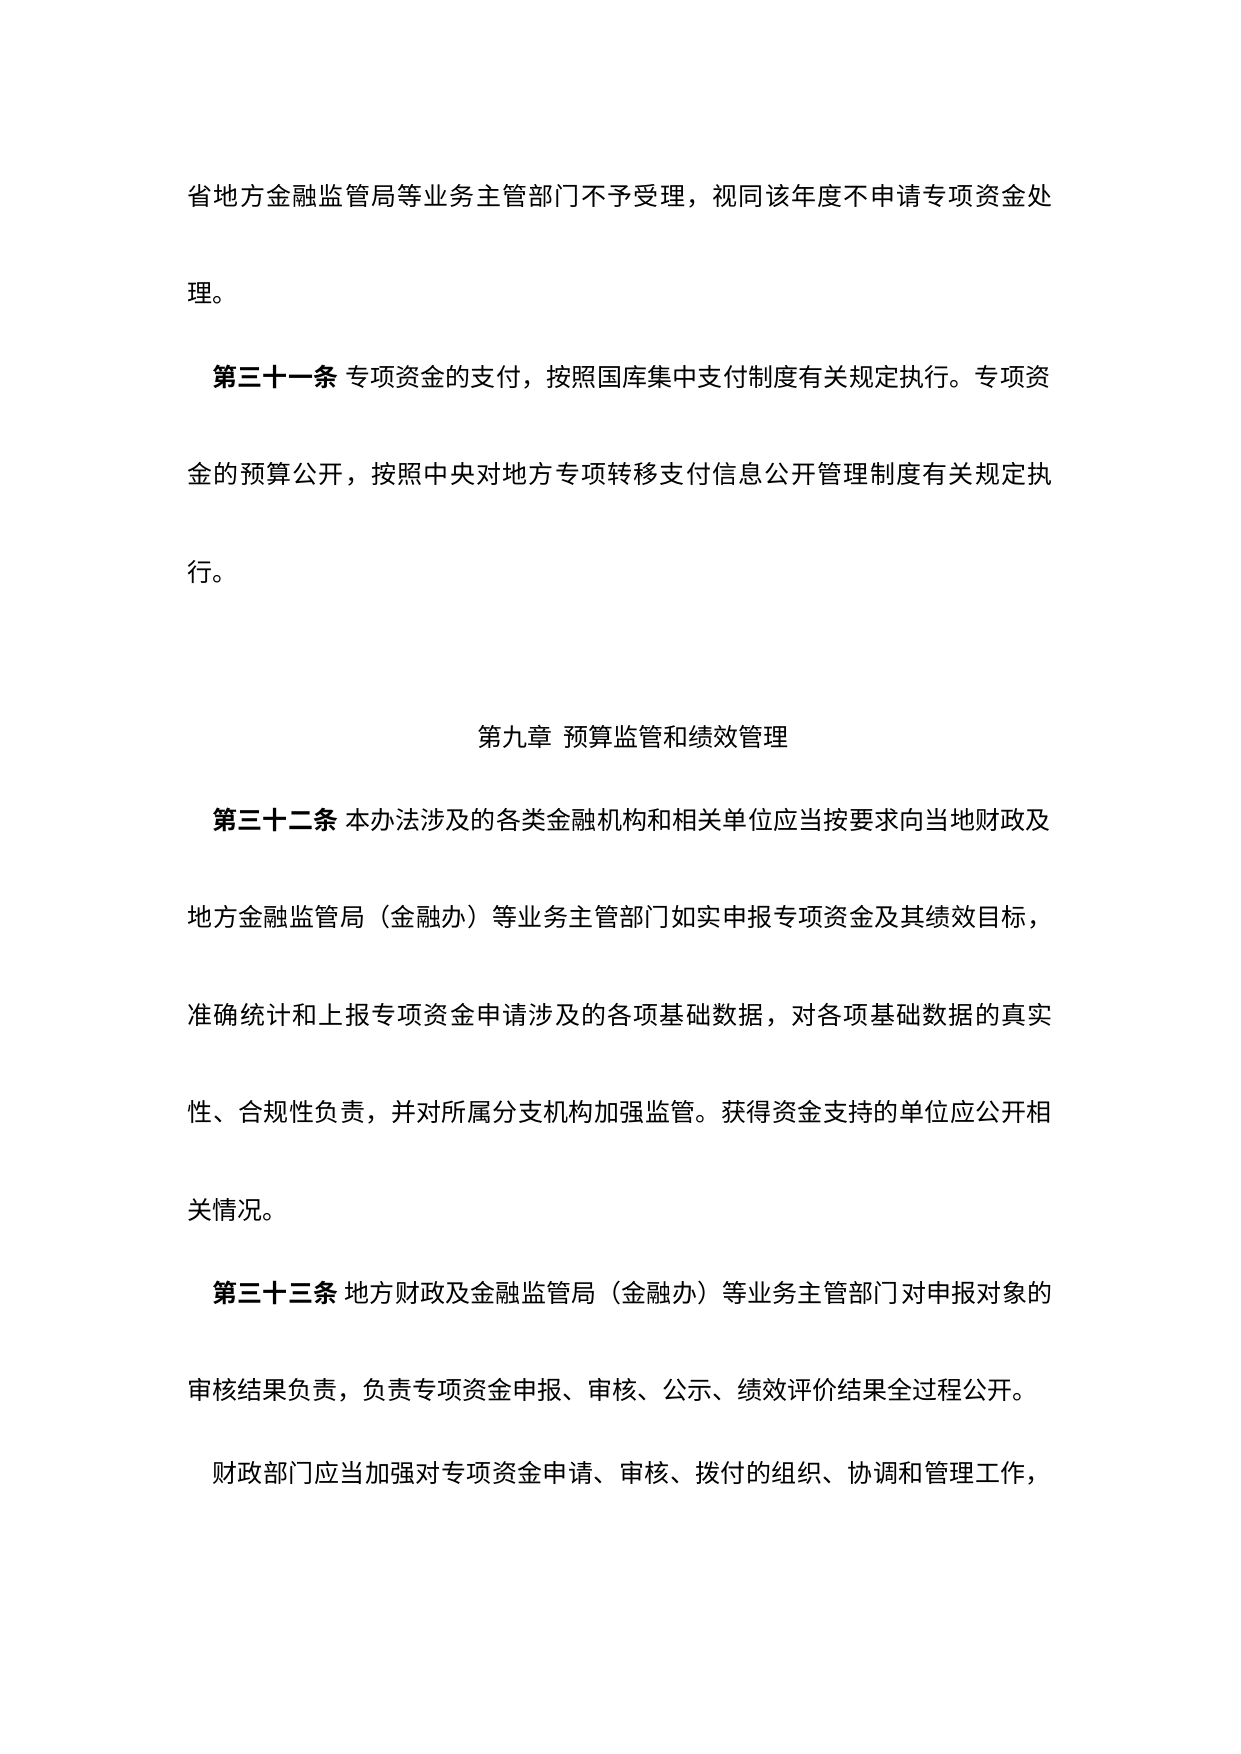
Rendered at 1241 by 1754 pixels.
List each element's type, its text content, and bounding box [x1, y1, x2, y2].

text 第三十三条 地方财政及金融监管局（金融办）等业务主管部门对申报对象的审核结果负责，负责专项资金申报、审核、公示、绩效评价结果全过程公开。 [187, 1259, 1053, 1421]
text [187, 1439, 1053, 1504]
text 第九章 预算监管和绩效管理 [187, 703, 1053, 768]
text 第三十二条 本办法涉及的各类金融机构和相关单位应当按要求向当地财政及地方金融监管局（金融办）等业务主管部门如实申报专项资金及其绩效目标，准确统计和上报专项资金申请涉及的各项基础数据，对各项基础数据的真实性、合规性负责，并对所属分支机构加强监管。获得资金支持的单位应公开相关情况。 [187, 786, 1053, 1241]
text 第三十一条 专项资金的支付，按照国库集中支付制度有关规定执行。专项资金的预算公开，按照中央对地方专项转移支付信息公开管理制度有关规定执行。 [187, 343, 1053, 603]
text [187, 162, 1053, 324]
